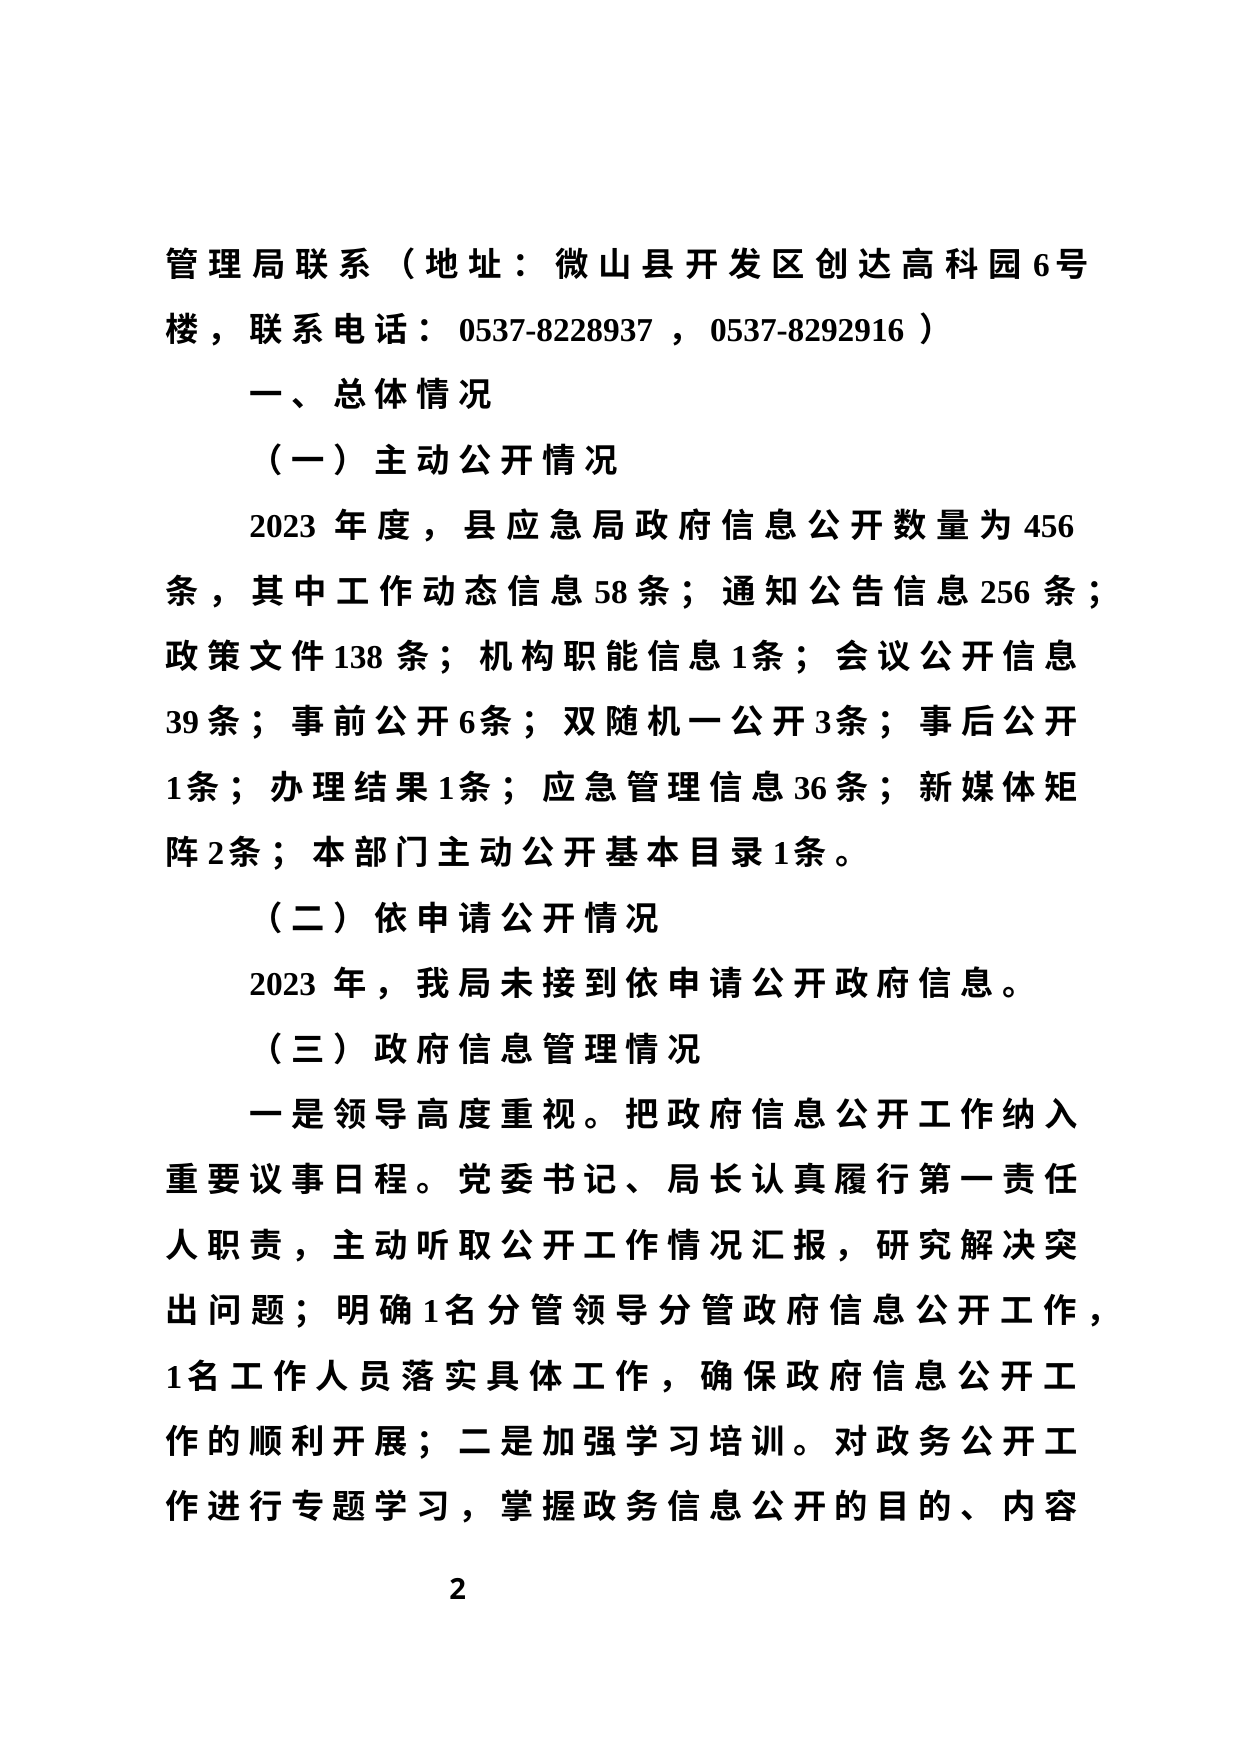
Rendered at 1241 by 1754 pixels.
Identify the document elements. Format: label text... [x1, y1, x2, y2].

text （二）依申请公开情况 [165, 883, 1087, 948]
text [165, 1079, 1087, 1537]
text （一）主动公开情况 [165, 425, 1097, 490]
text 2023年，我局未接到依申请公开政府信息。 [165, 948, 1087, 1014]
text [165, 229, 1097, 359]
text 2023年度，县应急局政府信息公开数量为456条，其中工作动态信息58条；通知公告信息256条；政策文件138条；机构职能信息1条；会议公开信息39条；事前公开6条；双随机一公开3条；事后公开1条；办理结果1条；应急管理信息36条；新媒体矩阵2条；本部门主动公开基本目录1条。 [165, 490, 1087, 883]
text 一、总体情况 [165, 359, 1097, 425]
text （三）政府信息管理情况 [165, 1014, 1097, 1079]
